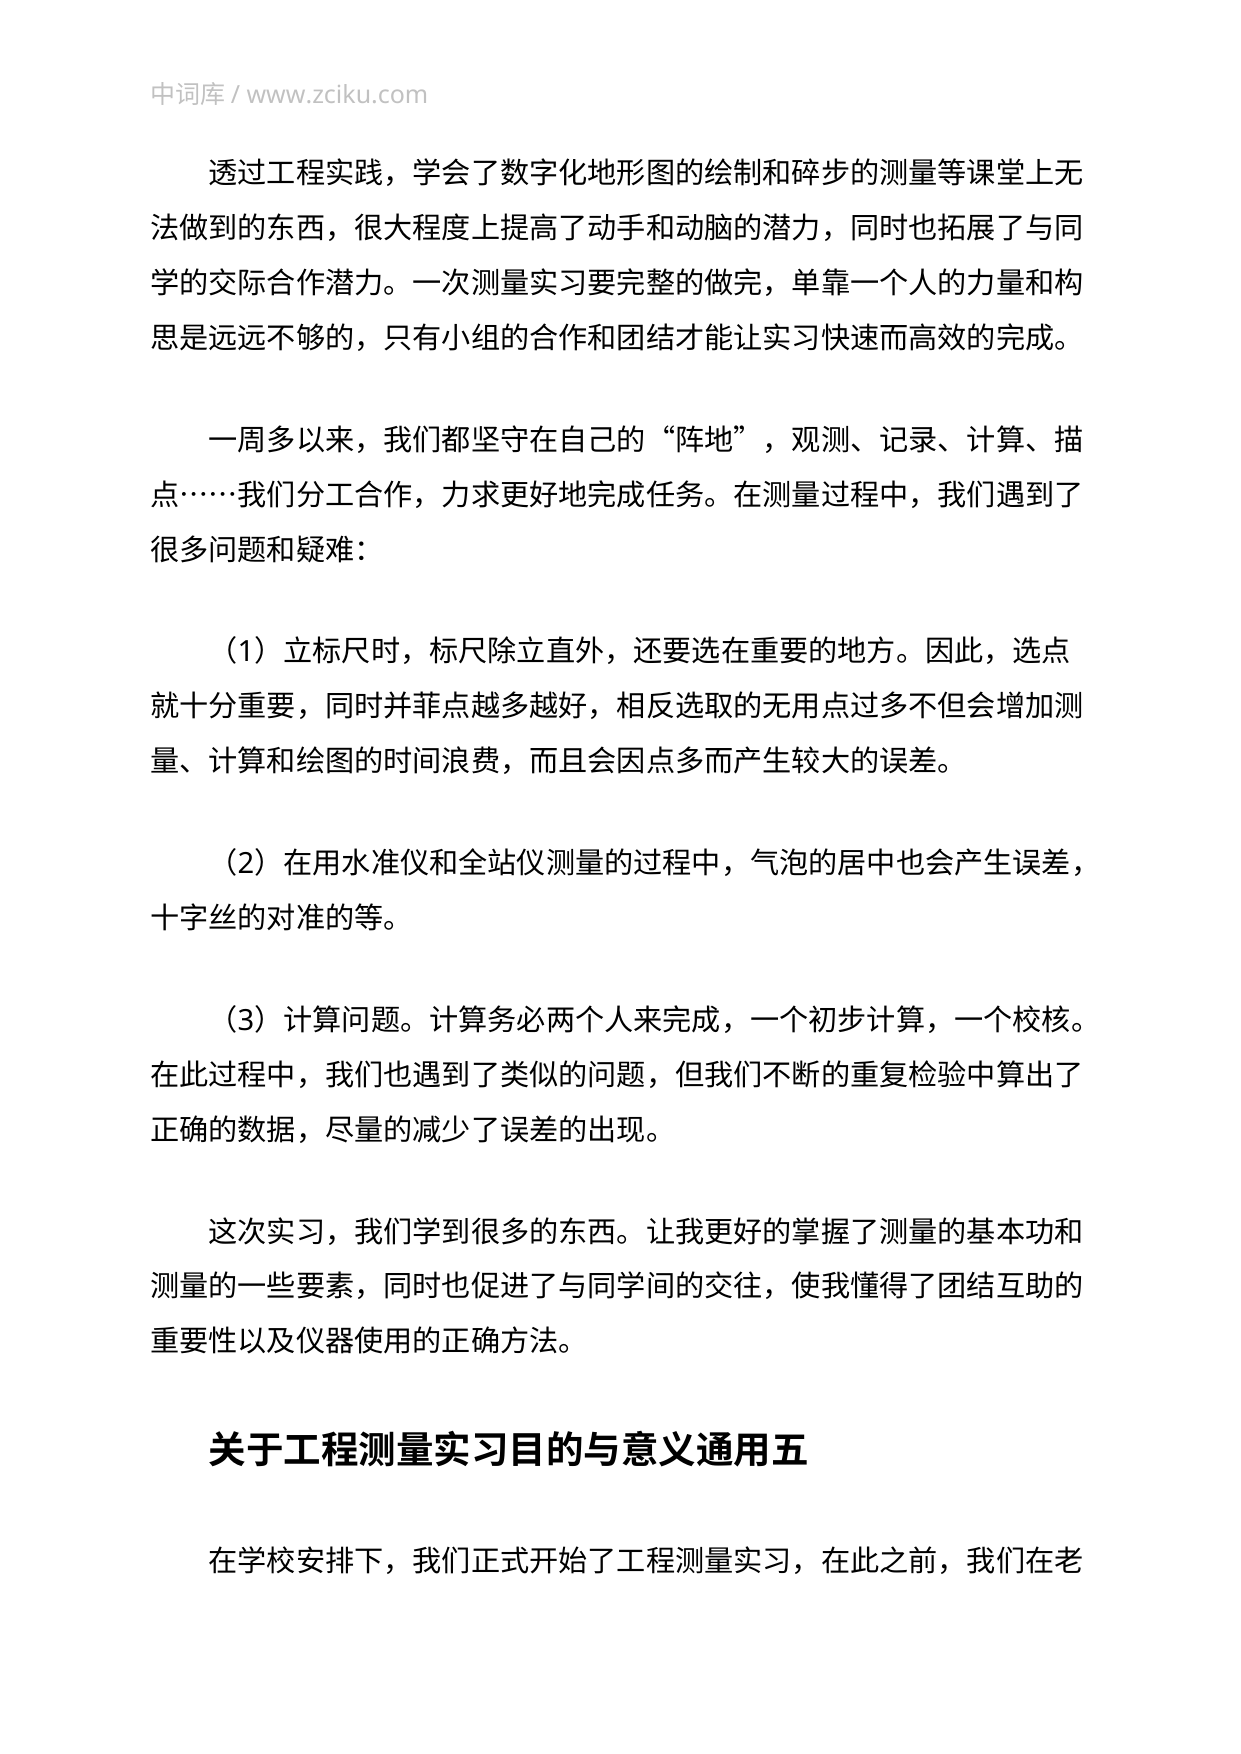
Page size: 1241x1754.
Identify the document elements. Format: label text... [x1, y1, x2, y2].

text （3）计算问题。计算务必两个人来完成，一个初步计算，一个校核。在此过程中，我们也遇到了类似的问题，但我们不断的重复检验中算出了正确的数据，尽量的减少了误差的出现。 [150, 996, 1090, 1149]
text 一周多以来，我们都坚守在自己的“阵地”，观测、记录、计算、描点……我们分工合作，力求更好地完成任务。在测量过程中，我们遇到了很多问题和疑难： [150, 416, 1090, 568]
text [150, 1537, 1090, 1579]
text （1）立标尺时，标尺除立直外，还要选在重要的地方。因此，选点就十分重要，同时并菲点越多越好，相反选取的无用点过多不但会增加测量、计算和绘图的时间浪费，而且会因点多而产生较大的误差。 [150, 628, 1090, 780]
text 透过工程实践，学会了数字化地形图的绘制和碎步的测量等课堂上无法做到的东西，很大程度上提高了动手和动脑的潜力，同时也拓展了与同学的交际合作潜力。一次测量实习要完整的做完，单靠一个人的力量和构思是远远不够的，只有小组的合作和团结才能让实习快速而高效的完成。 [150, 150, 1090, 357]
text （2）在用水准仪和全站仪测量的过程中，气泡的居中也会产生误差，十字丝的对准的等。 [150, 840, 1090, 937]
text 关于工程测量实习目的与意义通用五 [150, 1420, 1090, 1474]
text 这次实习，我们学到很多的东西。让我更好的掌握了测量的基本功和测量的一些要素，同时也促进了与同学间的交往，使我懂得了团结互助的重要性以及仪器使用的正确方法。 [150, 1208, 1090, 1360]
